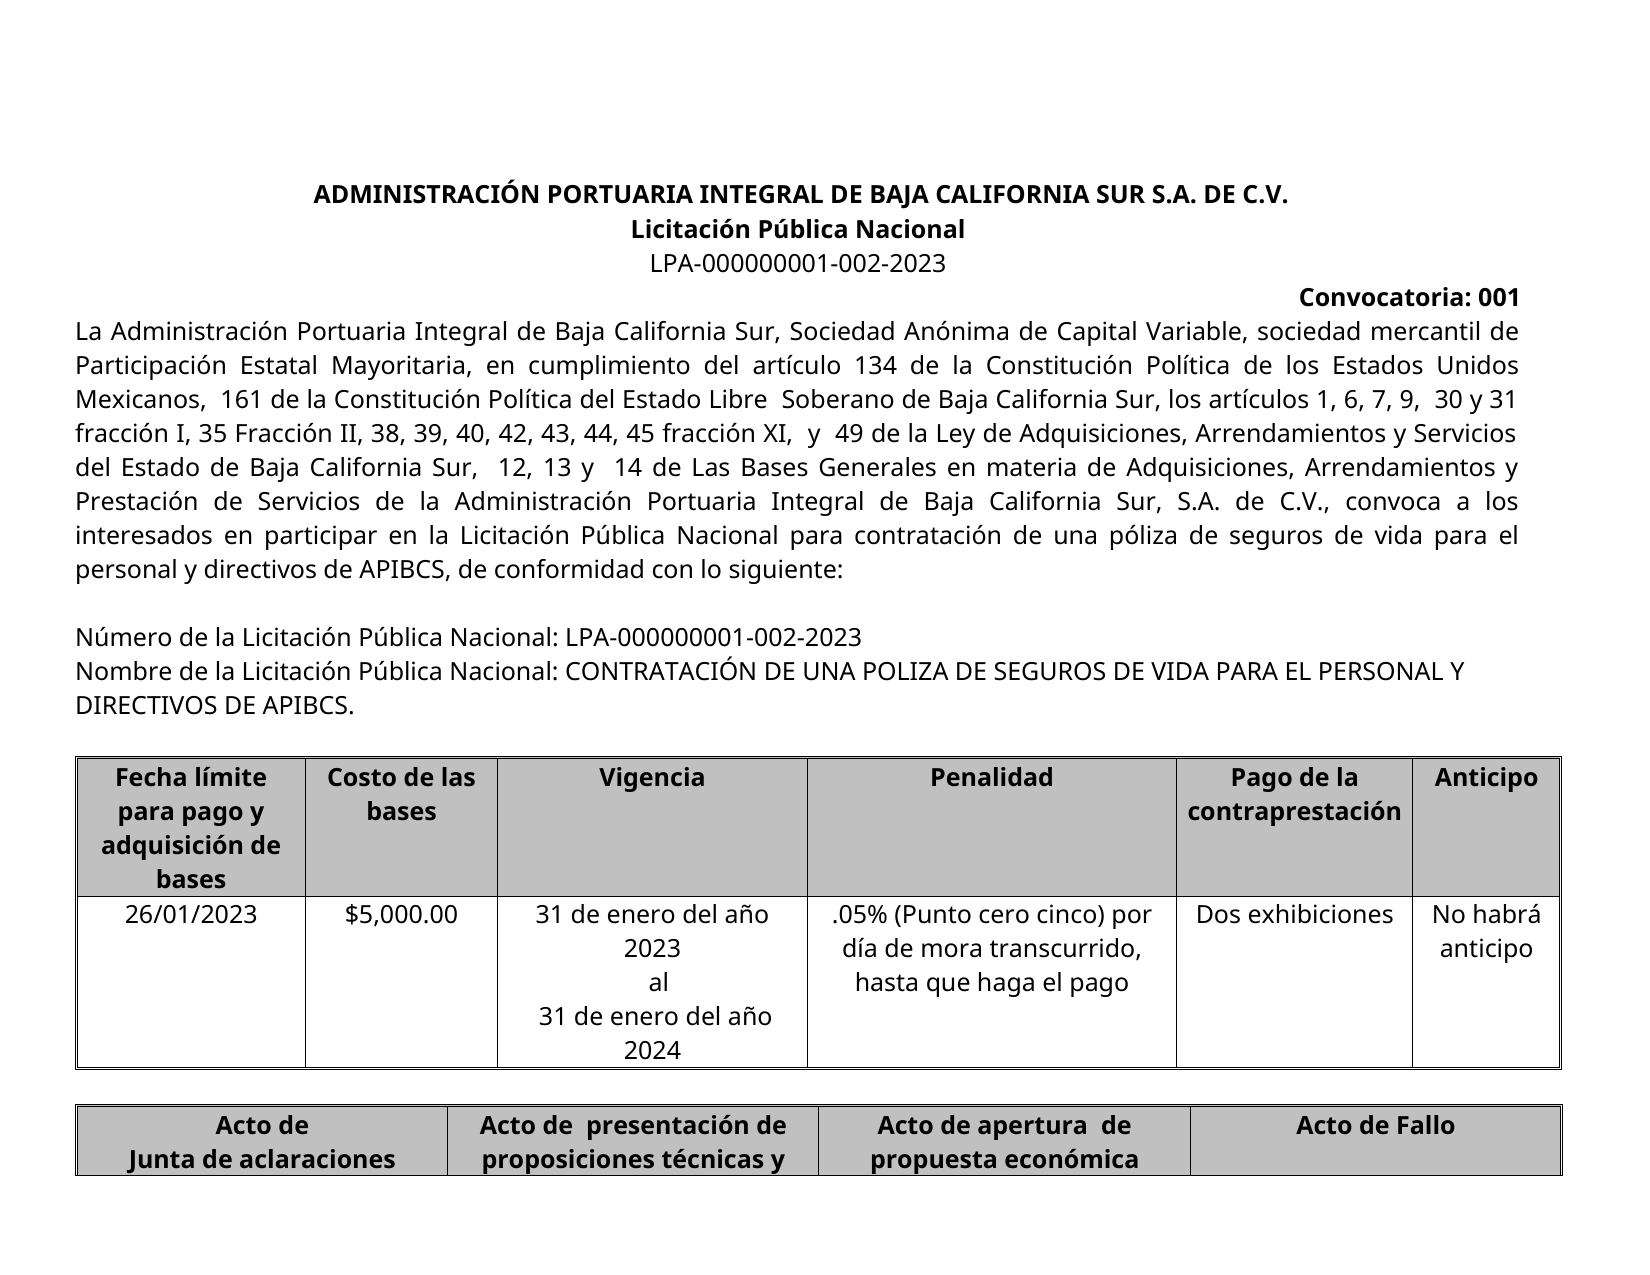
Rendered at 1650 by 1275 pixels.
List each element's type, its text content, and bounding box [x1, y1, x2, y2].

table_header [78, 1107, 447, 1175]
table_cell Dos exhibiciones [1177, 897, 1412, 1067]
table_header Pago de la contraprestación [1177, 759, 1412, 896]
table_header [819, 1107, 1190, 1175]
text Convocatoria: 001 [75, 279, 1521, 313]
table_header Vigencia [498, 759, 807, 896]
text Licitación Pública Nacional [75, 211, 1521, 245]
table_header Fecha límite para pago y adquisición de bases [78, 759, 305, 896]
text ADMINISTRACIÓN PORTUARIA INTEGRAL DE BAJA CALIFORNIA SUR S.A. DE C.V. [75, 177, 1521, 211]
table_cell .05% (Punto cero cinco) por día de mora transcurrido, hasta que haga el pago [808, 897, 1176, 1067]
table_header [448, 1107, 818, 1175]
text Número de la Licitación Pública Nacional: LPA-000000001-002-2023 [75, 620, 1521, 654]
text La Administración Portuaria Integral de Baja California Sur, Sociedad Anónima de Capital Variable, sociedad mercantil de Participación Estatal Mayoritaria, en cumplimiento del artículo 134 de la Constitución Política de los Estados Unidos Mexicanos, 161 de la Constitución Política del Estado Libre Soberano de Baja California Sur, los artículos 1, 6, 7, 9, 30 y 31 fracción I, 35 Fracción II, 38, 39, 40, 42, 43, 44, 45 fracción XI, y 49 de la Ley de Adquisiciones, Arrendamientos y Servicios del Estado de Baja California Sur, 12, 13 y 14 de Las Bases Generales en materia de Adquisiciones, Arrendamientos y Prestación de Servicios de la Administración Portuaria Integral de Baja California Sur, S.A. de C.V., convoca a los interesados en participar en la Licitación Pública Nacional para contratación de una póliza de seguros de vida para el personal y directivos de APIBCS, de conformidad con lo siguiente: [75, 313, 1521, 586]
table_header Penalidad [808, 759, 1176, 896]
text LPA-000000001-002-2023 [75, 245, 1521, 279]
table_cell 26/01/2023 [78, 897, 305, 1067]
table_cell No habrá anticipo [1413, 897, 1559, 1067]
table_header Anticipo [1413, 759, 1559, 896]
table_header Costo de las bases [306, 759, 497, 896]
table_header Acto de Fallo [1191, 1107, 1560, 1175]
table_cell $5,000.00 [306, 897, 497, 1067]
text Nombre de la Licitación Pública Nacional: CONTRATACIÓN DE UNA POLIZA DE SEGUROS DE VIDA PARA EL PERSONAL Y DIRECTIVOS DE APIBCS. [75, 654, 1521, 722]
table_cell 31 de enero del año 2023 al 31 de enero del año 2024 [498, 897, 807, 1067]
